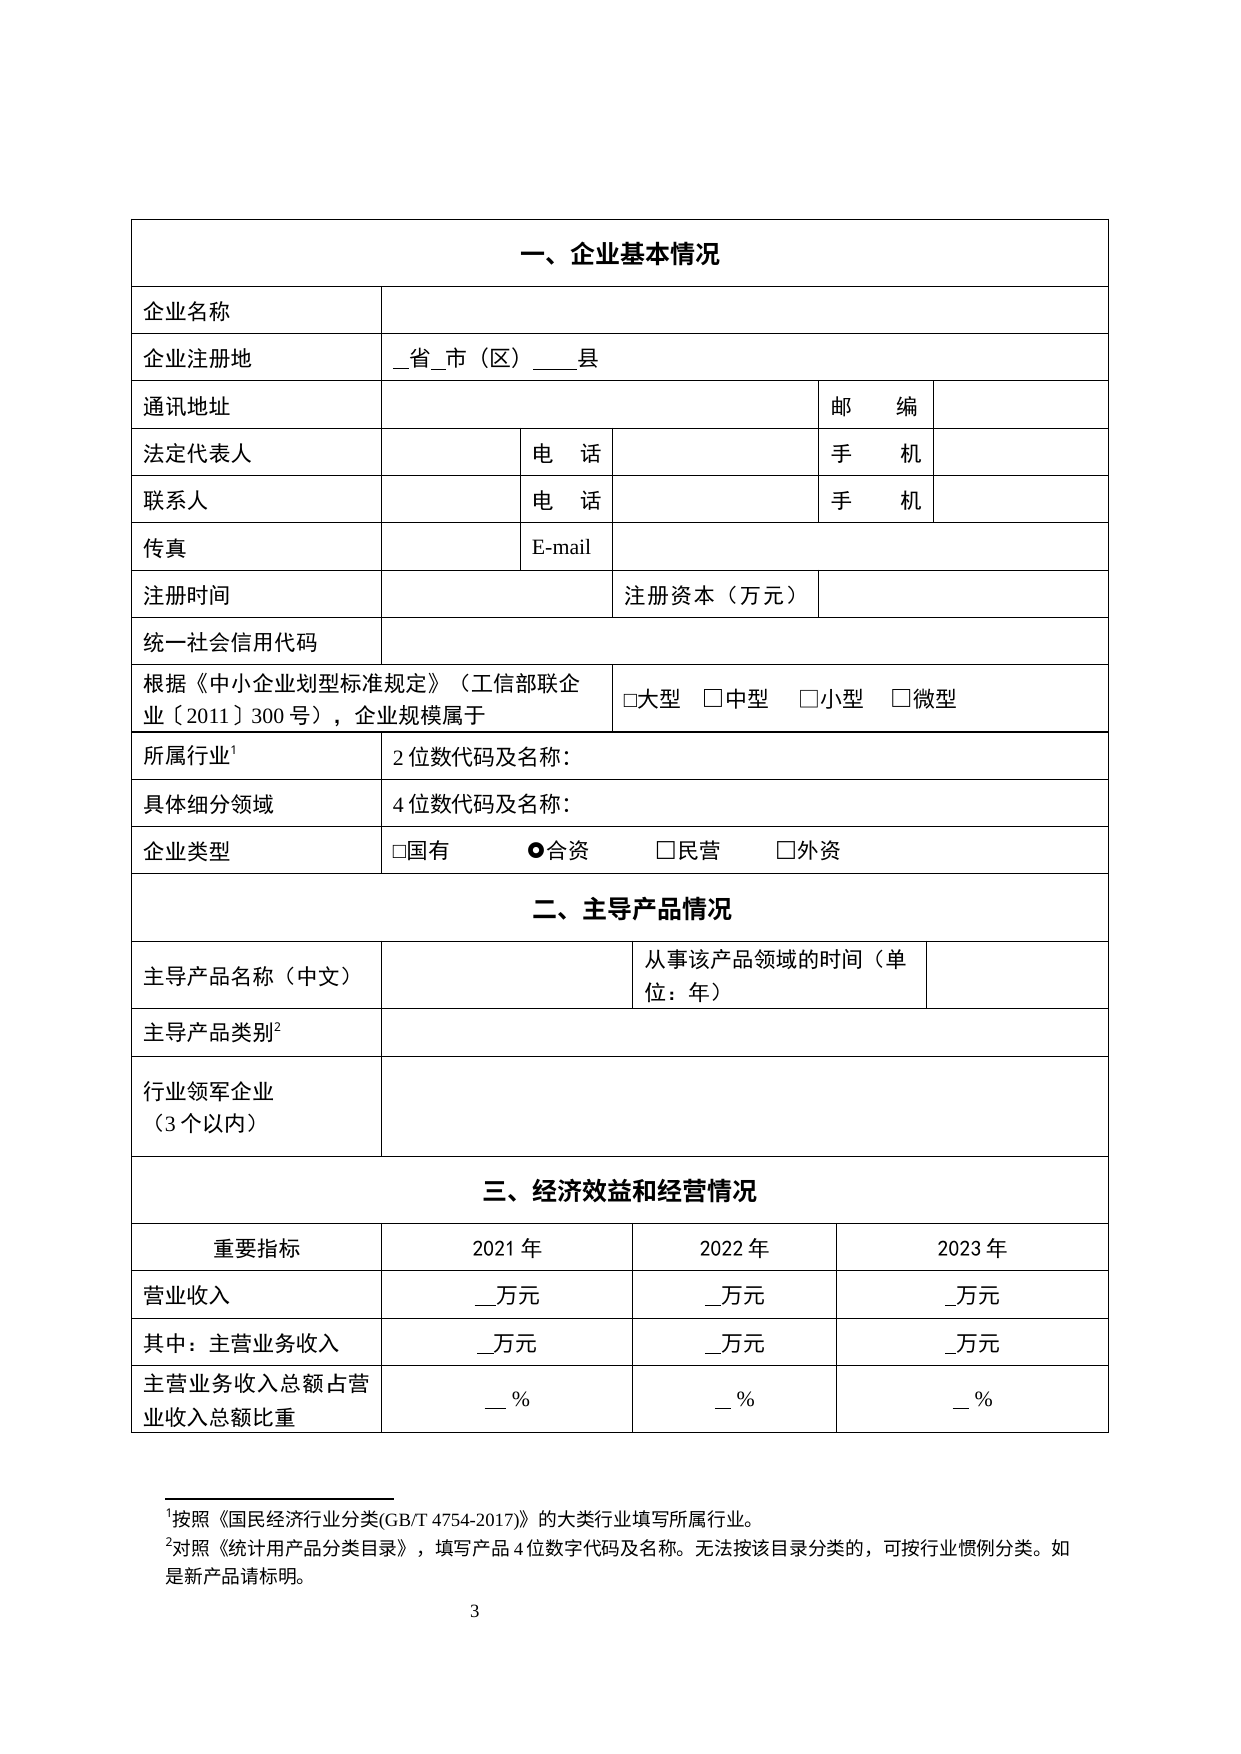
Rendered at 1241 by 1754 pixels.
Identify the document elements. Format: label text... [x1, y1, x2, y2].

table_cell 万元 [837, 1271, 1108, 1317]
table_cell 根据《中小企业划型标准规定》（工信部联企业〔2011〕300号），企业规模属于 [132, 665, 612, 731]
table_cell 2023年 [837, 1224, 1108, 1270]
table_cell [613, 523, 1108, 569]
table_cell [934, 381, 1108, 428]
table_cell 主营业务收入总额占营业收入总额比重 [132, 1366, 381, 1432]
table_cell 2位数代码及名称： [382, 733, 1108, 779]
table_cell 联系人 [132, 476, 381, 522]
table_cell 电话 [521, 476, 612, 522]
table_cell 省 市（区） 县 [382, 334, 1108, 380]
table_cell [382, 287, 1108, 333]
table_cell 营业收入 [132, 1271, 381, 1317]
table_cell 万元 [633, 1319, 836, 1365]
table_cell [382, 942, 632, 1008]
table_cell 2021年 [382, 1224, 632, 1270]
table_cell [382, 476, 520, 522]
table_cell 手机 [819, 429, 933, 475]
table_cell [819, 571, 1108, 617]
table_cell 统一社会信用代码 [132, 618, 381, 664]
table_cell [382, 1009, 1108, 1056]
table_cell [382, 1057, 1108, 1156]
table_cell 从事该产品领域的时间（单位：年） [633, 942, 926, 1008]
table_cell [382, 523, 520, 569]
table_cell 行业领军企业 （3个以内） [132, 1057, 381, 1156]
table_header 一、企业基本情况 [132, 220, 1108, 286]
table_cell 4位数代码及名称： [382, 780, 1108, 826]
table_cell 其中：主营业务收入 [132, 1319, 381, 1365]
table_cell 万元 [837, 1319, 1108, 1365]
table_cell [934, 429, 1108, 475]
table_cell [613, 429, 818, 475]
table_cell 三、经济效益和经营情况 [132, 1157, 1108, 1223]
table_cell [927, 942, 1108, 1008]
table_cell 所属行业 [132, 733, 381, 779]
table_cell % [837, 1366, 1108, 1432]
table_cell 注册时间 [132, 571, 381, 617]
table_cell [382, 618, 1108, 664]
table_cell 企业注册地 [132, 334, 381, 380]
table_cell 企业类型 [132, 827, 381, 873]
table_cell 电话 [521, 429, 612, 475]
table_cell [613, 476, 818, 522]
table_cell 万元 [382, 1319, 632, 1365]
table_cell 重要指标 [132, 1224, 381, 1270]
table_cell 法定代表人 [132, 429, 381, 475]
table_cell E-mail [521, 523, 612, 569]
table_cell 手机 [819, 476, 933, 522]
table_cell [382, 381, 818, 428]
table_cell 注册资本（万元） [613, 571, 818, 617]
table_cell 企业名称 [132, 287, 381, 333]
table_cell [382, 429, 520, 475]
table_cell 主导产品名称（中文） [132, 942, 381, 1008]
table_cell [382, 571, 612, 617]
table_cell [934, 476, 1108, 522]
table_cell 万元 [382, 1271, 632, 1317]
table_cell 具体细分领域 [132, 780, 381, 826]
table_cell 二、主导产品情况 [132, 874, 1108, 941]
table_cell 传真 [132, 523, 381, 569]
table_cell 通讯地址 [132, 381, 381, 428]
table_cell 邮 编 [819, 381, 933, 428]
table_cell % [633, 1366, 836, 1432]
table_cell 主导产品类别 [132, 1009, 381, 1056]
table_cell % [382, 1366, 632, 1432]
table_cell 2022年 [633, 1224, 836, 1270]
table_cell □国有 合资 □民营 □外资 [382, 827, 1108, 873]
table_cell 万元 [633, 1271, 836, 1317]
table_cell □大型 □中型 □小型 □微型 [613, 665, 1108, 731]
